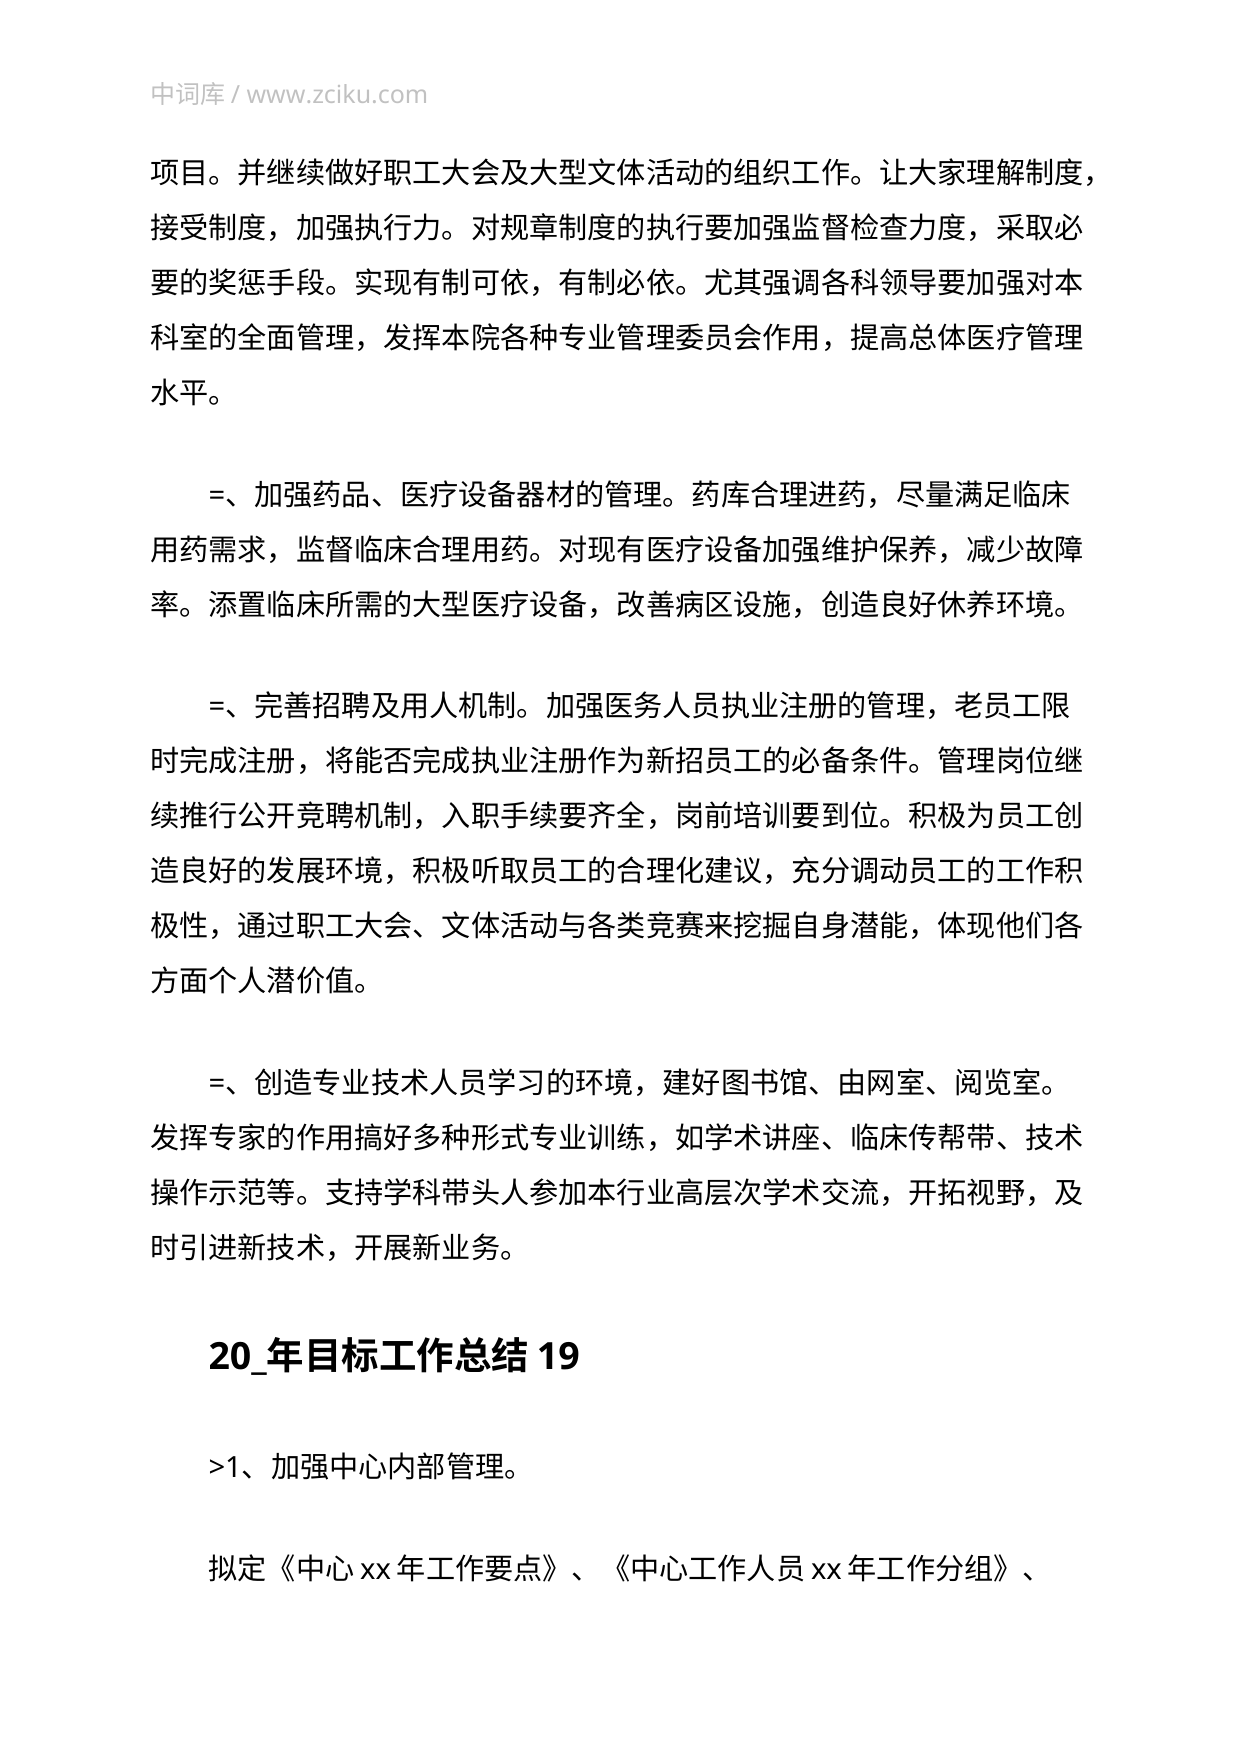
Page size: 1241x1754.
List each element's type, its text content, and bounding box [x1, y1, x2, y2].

text >1、加强中心内部管理。 [150, 1443, 1090, 1486]
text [150, 150, 1090, 412]
text =、加强药品、医疗设备器材的管理。药库合理进药，尽量满足临床用药需求，监督临床合理用药。对现有医疗设备加强维护保养，减少故障率。添置临床所需的大型医疗设备，改善病区设施，创造良好休养环境。 [150, 471, 1090, 623]
text 20_年目标工作总结19 [150, 1326, 1090, 1380]
text =、完善招聘及用人机制。加强医务人员执业注册的管理，老员工限时完成注册，将能否完成执业注册作为新招员工的必备条件。管理岗位继续推行公开竞聘机制，入职手续要齐全，岗前培训要到位。积极为员工创造良好的发展环境，积极听取员工的合理化建议，充分调动员工的工作积极性，通过职工大会、文体活动与各类竞赛来挖掘自身潜能，体现他们各方面个人潜价值。 [150, 683, 1090, 1000]
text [150, 1546, 1090, 1588]
text =、创造专业技术人员学习的环境，建好图书馆、由网室、阅览室。发挥专家的作用搞好多种形式专业训练，如学术讲座、临床传帮带、技术操作示范等。支持学科带头人参加本行业高层次学术交流，开拓视野，及时引进新技术，开展新业务。 [150, 1059, 1090, 1266]
